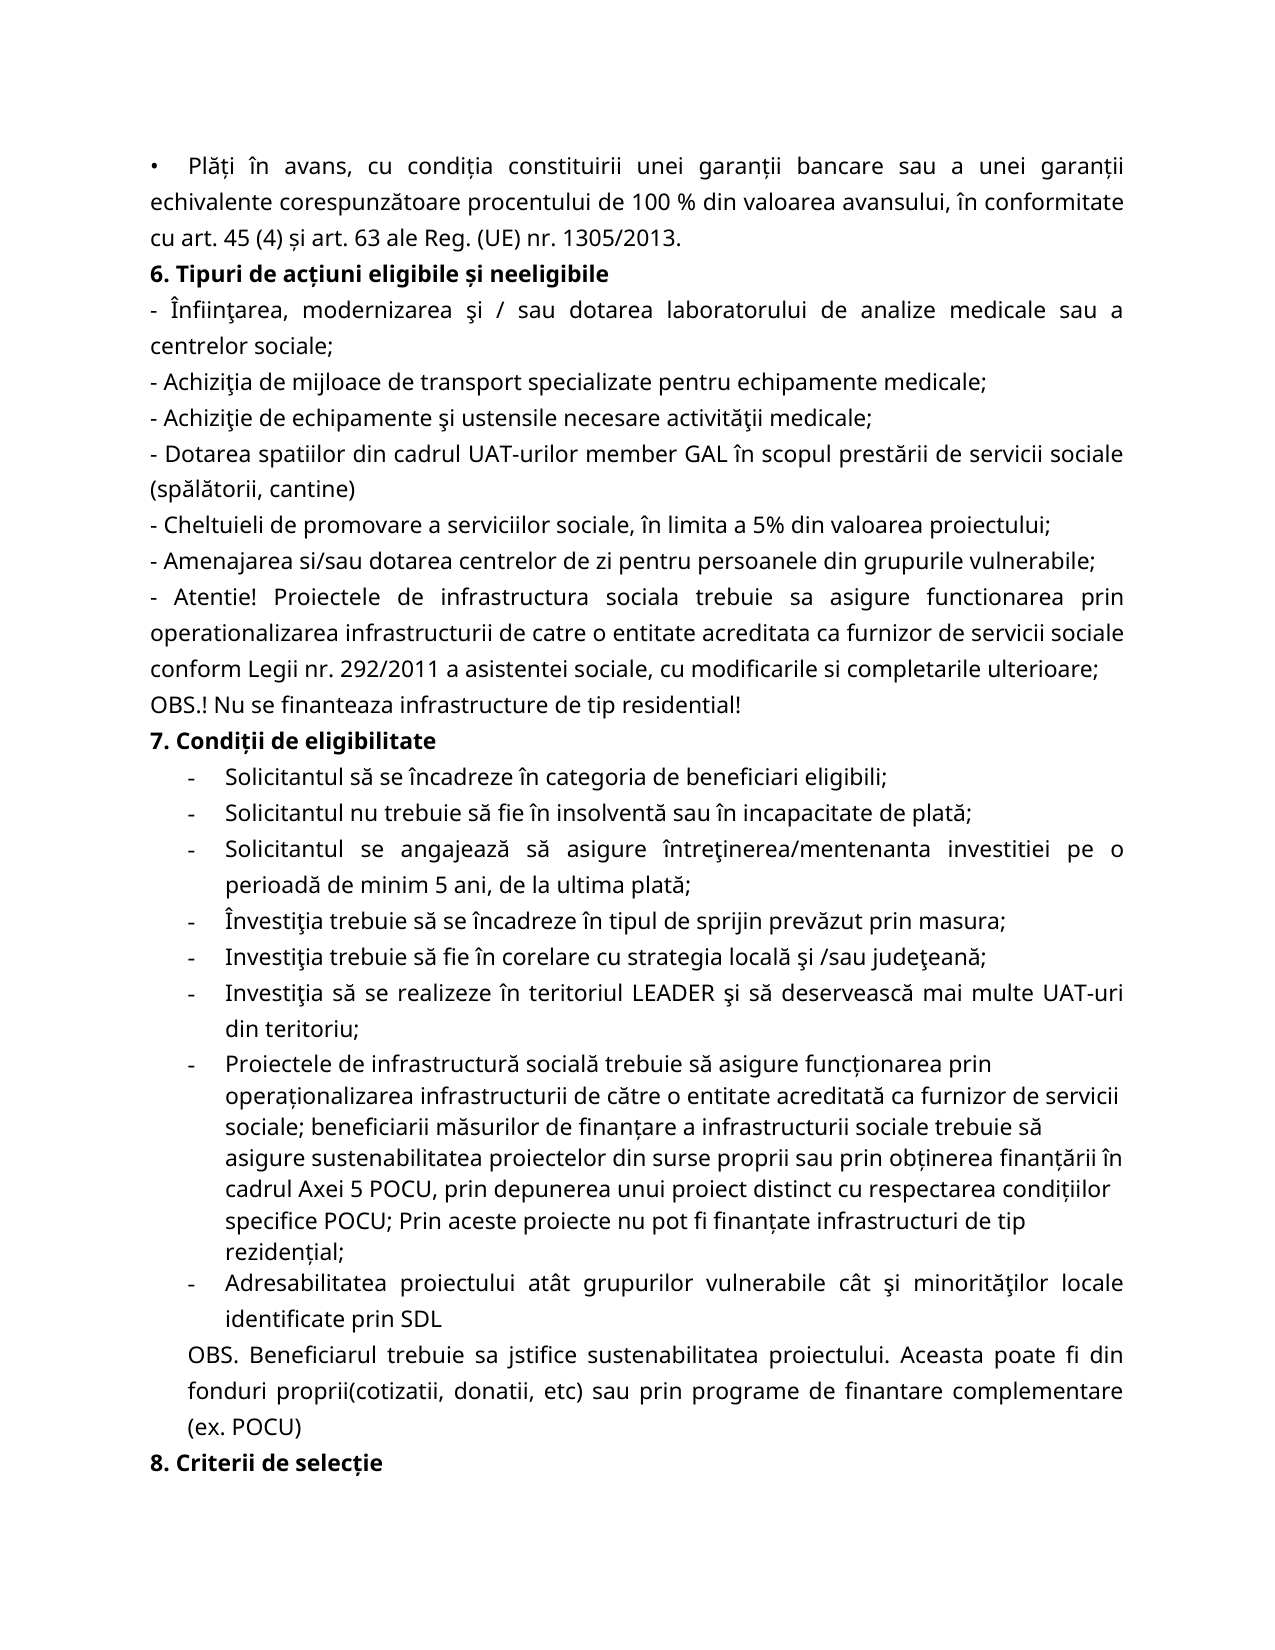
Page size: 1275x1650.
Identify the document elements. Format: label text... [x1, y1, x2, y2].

list Solicitantul nu trebuie să fie în insolventă sau în incapacitate de plată; [187, 797, 1125, 828]
list Adresabilitatea proiectului atât grupurilor vulnerabile cât şi minorităţilor locale identificate prin SDL [187, 1267, 1125, 1334]
text 7. Condiții de eligibilitate [150, 725, 1125, 756]
text - Cheltuieli de promovare a serviciilor sociale, în limita a 5% din valoarea proiectului; [150, 509, 1125, 541]
list Investiţia trebuie să fie în corelare cu strategia locală şi /sau judeţeană; [187, 941, 1125, 972]
list Proiectele de infrastructură socială trebuie să asigure funcționarea prin operaționalizarea infrastructurii de către o entitate acreditată ca furnizor de servicii sociale; beneficiarii măsurilor de finanțare a infrastructurii sociale trebuie să asigure sustenabilitatea proiectelor din surse proprii sau prin obținerea finanțării în cadrul Axei 5 POCU, prin depunerea unui proiect distinct cu respectarea condițiilor specifice POCU; Prin aceste proiecte nu pot fi finanțate infrastructuri de tip rezidențial; [187, 1048, 1125, 1267]
list Investiţia să se realizeze în teritoriul LEADER şi să deservească mai multe UAT-uri din teritoriu; [187, 977, 1125, 1044]
text • Plăți în avans, cu condiția constituirii unei garanții bancare sau a unei garanții echivalente corespunzătoare procentului de 100 % din valoarea avansului, în conformitate cu art. 45 (4) și art. 63 ale Reg. (UE) nr. 1305/2013. [150, 150, 1125, 253]
text OBS.! Nu se finanteaza infrastructure de tip residential! [150, 689, 1125, 720]
text - Dotarea spatiilor din cadrul UAT-urilor member GAL în scopul prestării de servicii sociale (spălătorii, cantine) [150, 437, 1125, 505]
text 6. Tipuri de acțiuni eligibile și neeligibile [150, 258, 1125, 289]
text - Achiziţia de mijloace de transport specializate pentru echipamente medicale; [150, 366, 1125, 397]
list Învestiţia trebuie să se încadreze în tipul de sprijin prevăzut prin masura; [187, 905, 1125, 936]
text - Achiziţie de echipamente şi ustensile necesare activităţii medicale; [150, 402, 1125, 433]
text - Amenajarea si/sau dotarea centrelor de zi pentru persoanele din grupurile vulnerabile; [150, 545, 1125, 577]
text - Înfiinţarea, modernizarea şi / sau dotarea laboratorului de analize medicale sau a centrelor sociale; [150, 294, 1125, 361]
text - Atentie! Proiectele de infrastructura sociala trebuie sa asigure functionarea prin operationalizarea infrastructurii de catre o entitate acreditata ca furnizor de servicii sociale conform Legii nr. 292/2011 a asistentei sociale, cu modificarile si completarile ulterioare; [150, 581, 1125, 684]
list Solicitantul să se încadreze în categoria de beneficiari eligibili; [187, 761, 1125, 792]
text 8. Criterii de selecție [150, 1447, 1125, 1478]
list Solicitantul se angajează să asigure întreţinerea/mentenanta investitiei pe o perioadă de minim 5 ani, de la ultima plată; [187, 833, 1125, 900]
text OBS. Beneficiarul trebuie sa jstifice sustenabilitatea proiectului. Aceasta poate fi din fonduri proprii(cotizatii, donatii, etc) sau prin programe de finantare complementare (ex. POCU) [187, 1339, 1125, 1442]
